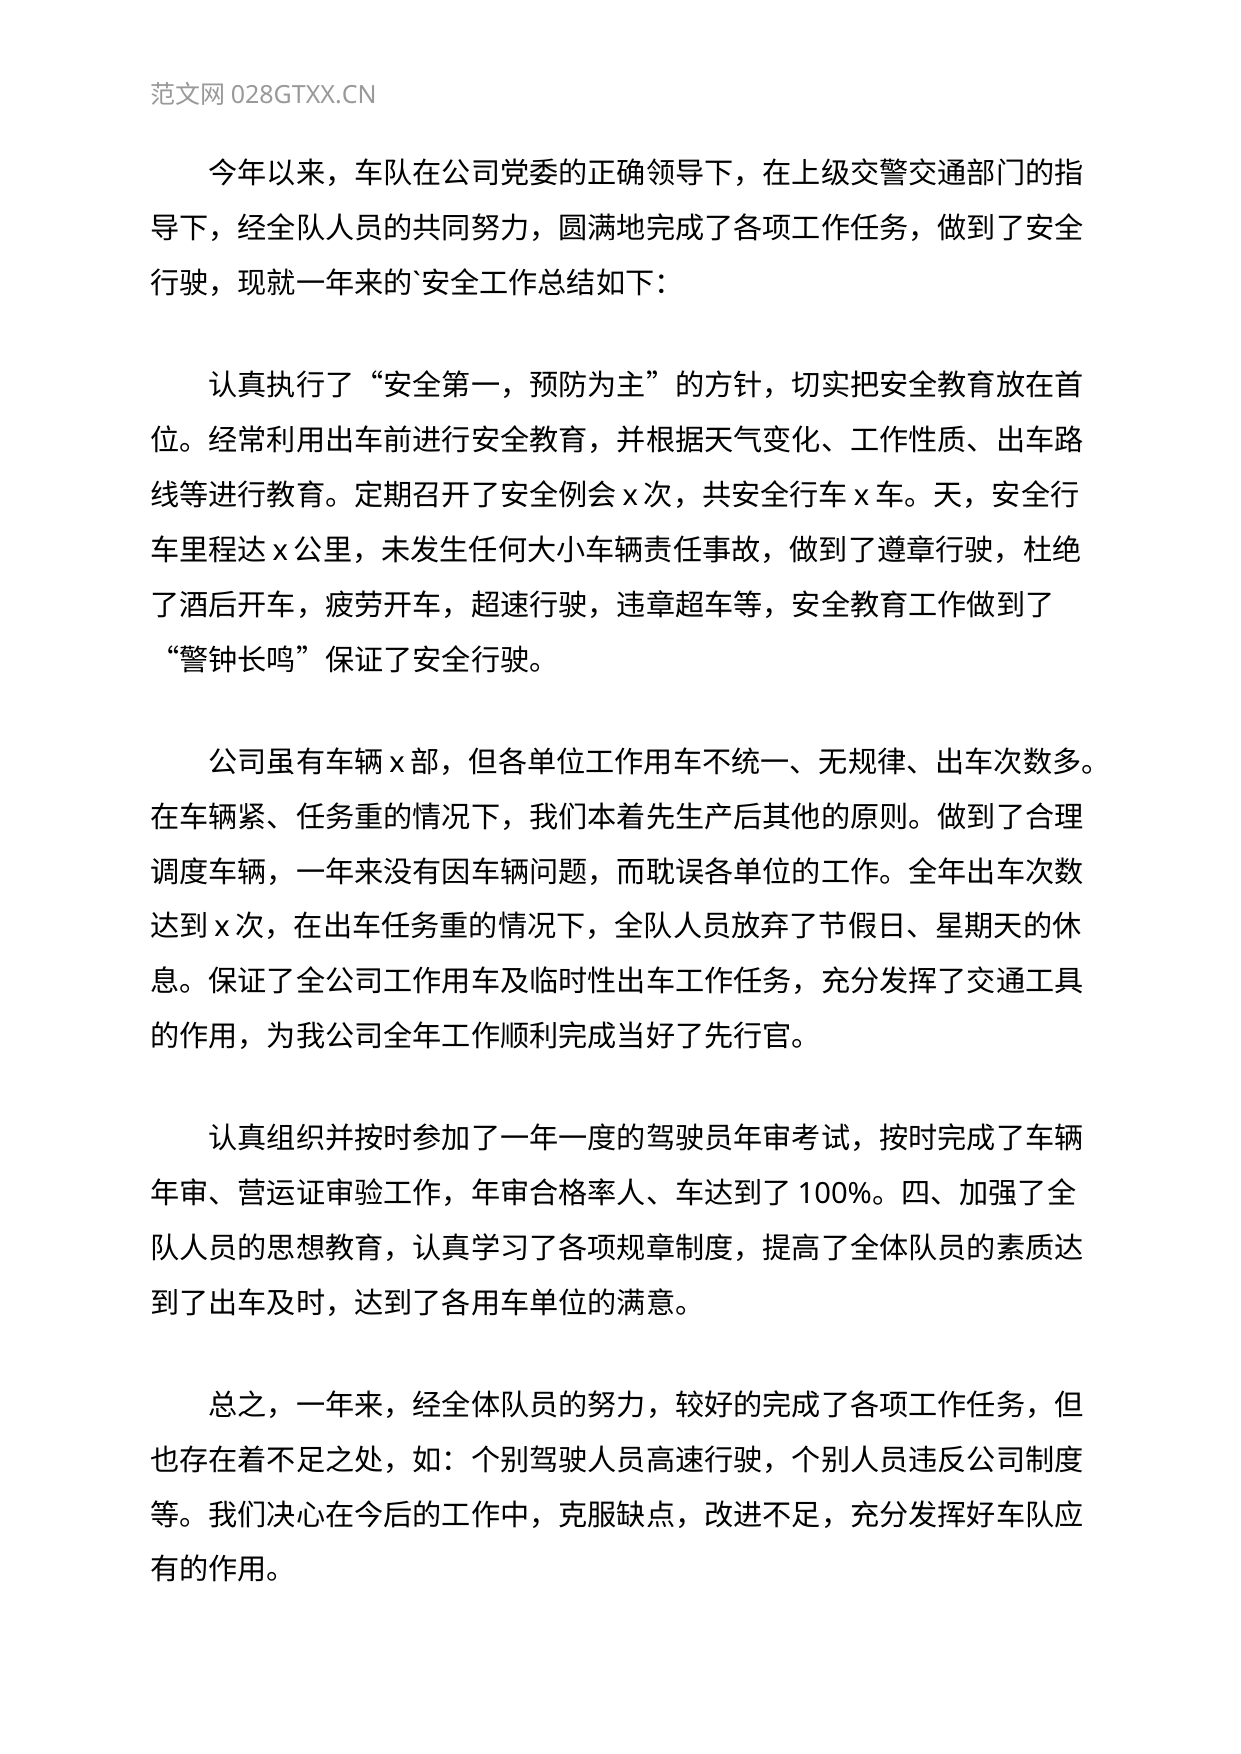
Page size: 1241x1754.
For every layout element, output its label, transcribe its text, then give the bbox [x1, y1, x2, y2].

text 总之，一年来，经全体队员的努力，较好的完成了各项工作任务，但也存在着不足之处，如：个别驾驶人员高速行驶，个别人员违反公司制度等。我们决心在今后的工作中，克服缺点，改进不足，充分发挥好车队应有的作用。 [150, 1381, 1090, 1588]
text 认真执行了“安全第一，预防为主”的方针，切实把安全教育放在首位。经常利用出车前进行安全教育，并根据天气变化、工作性质、出车路线等进行教育。定期召开了安全例会x次，共安全行车x车。天，安全行车里程达x公里，未发生任何大小车辆责任事故，做到了遵章行驶，杜绝了酒后开车，疲劳开车，超速行驶，违章超车等，安全教育工作做到了“警钟长鸣”保证了安全行驶。 [150, 362, 1090, 679]
text 公司虽有车辆x部，但各单位工作用车不统一、无规律、出车次数多。在车辆紧、任务重的情况下，我们本着先生产后其他的原则。做到了合理调度车辆，一年来没有因车辆问题，而耽误各单位的工作。全年出车次数达到x次，在出车任务重的情况下，全队人员放弃了节假日、星期天的休息。保证了全公司工作用车及临时性出车工作任务，充分发挥了交通工具的作用，为我公司全年工作顺利完成当好了先行官。 [150, 738, 1090, 1055]
text 今年以来，车队在公司党委的正确领导下，在上级交警交通部门的指导下，经全队人员的共同努力，圆满地完成了各项工作任务，做到了安全行驶，现就一年来的`安全工作总结如下： [150, 150, 1090, 302]
text 认真组织并按时参加了一年一度的驾驶员年审考试，按时完成了车辆年审、营运证审验工作，年审合格率人、车达到了100%。四、加强了全队人员的思想教育，认真学习了各项规章制度，提高了全体队员的素质达到了出车及时，达到了各用车单位的满意。 [150, 1115, 1090, 1322]
